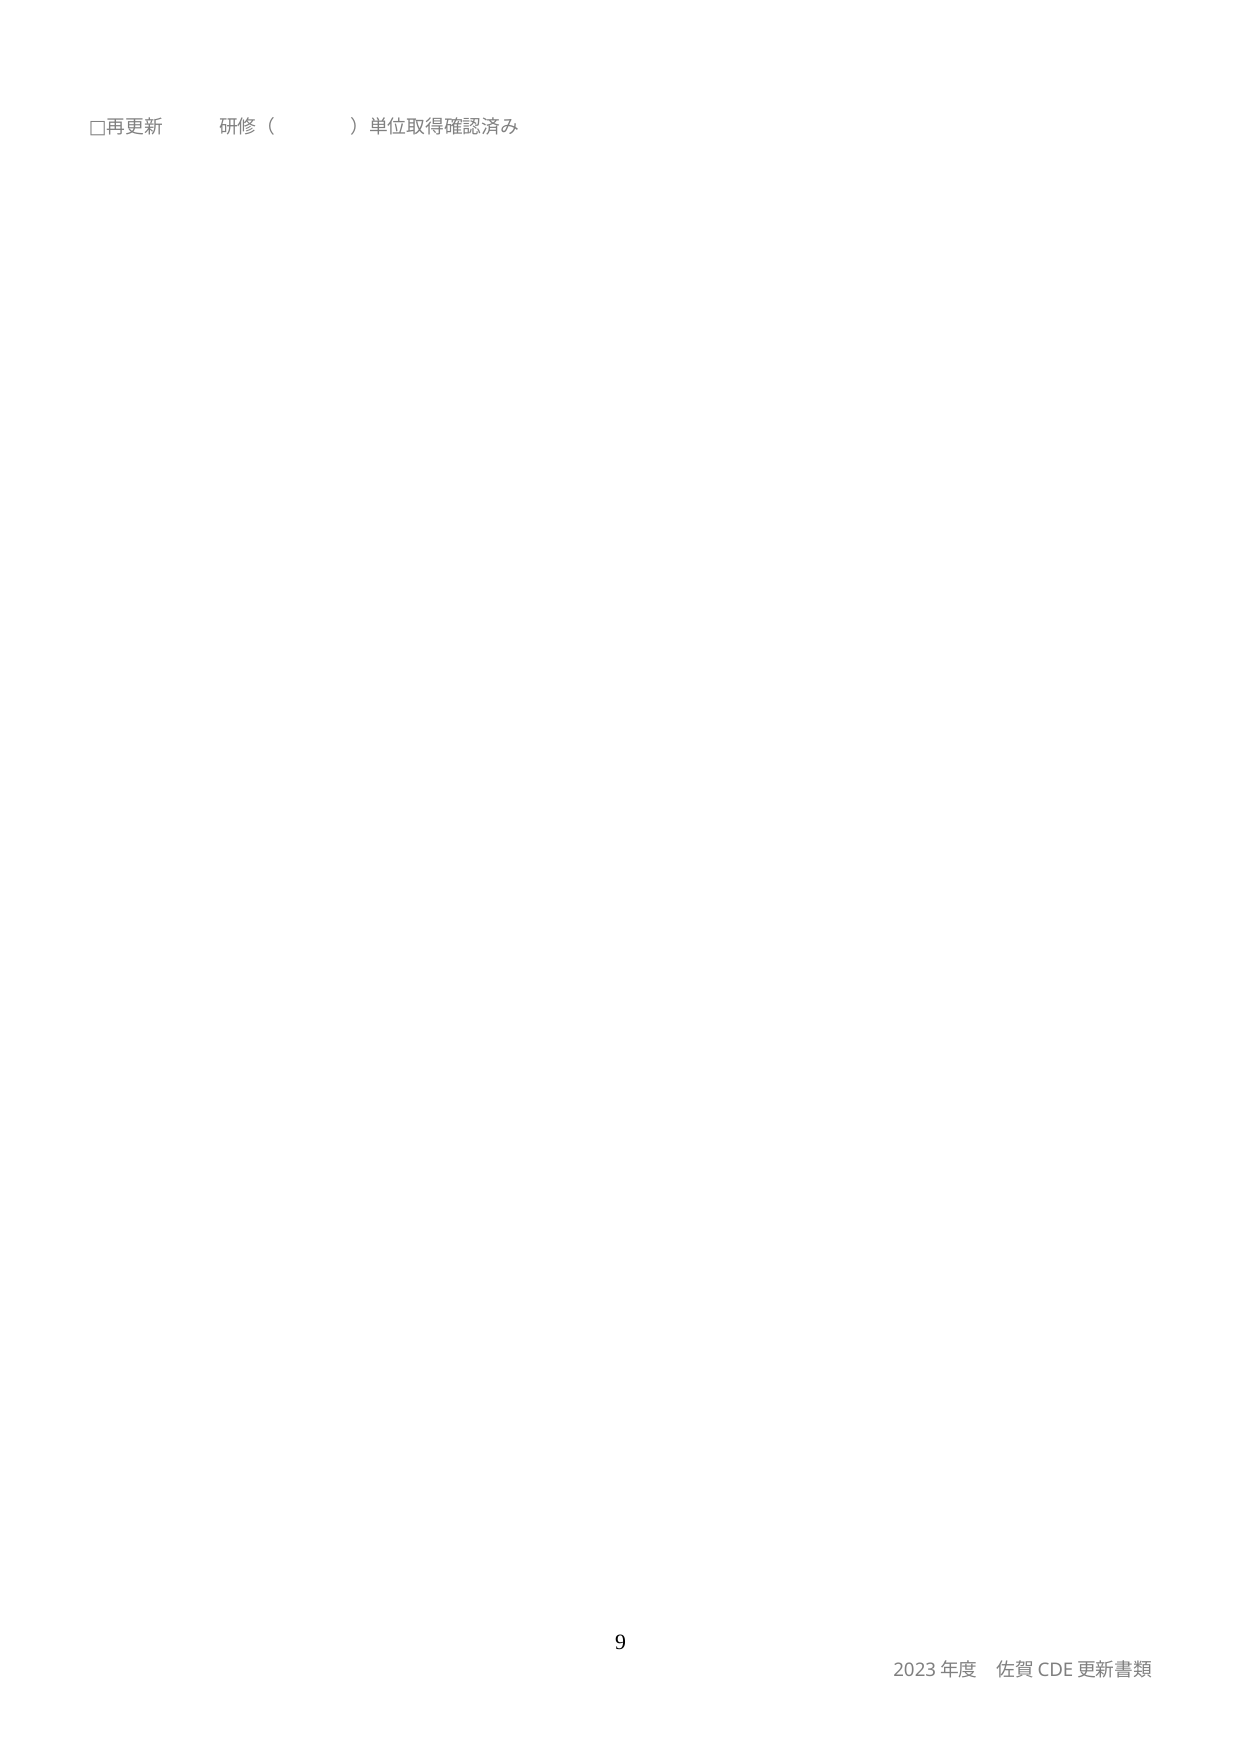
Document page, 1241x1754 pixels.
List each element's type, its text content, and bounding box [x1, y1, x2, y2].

text □再更新 研修（ ）単位取得確認済み [89, 111, 1152, 138]
